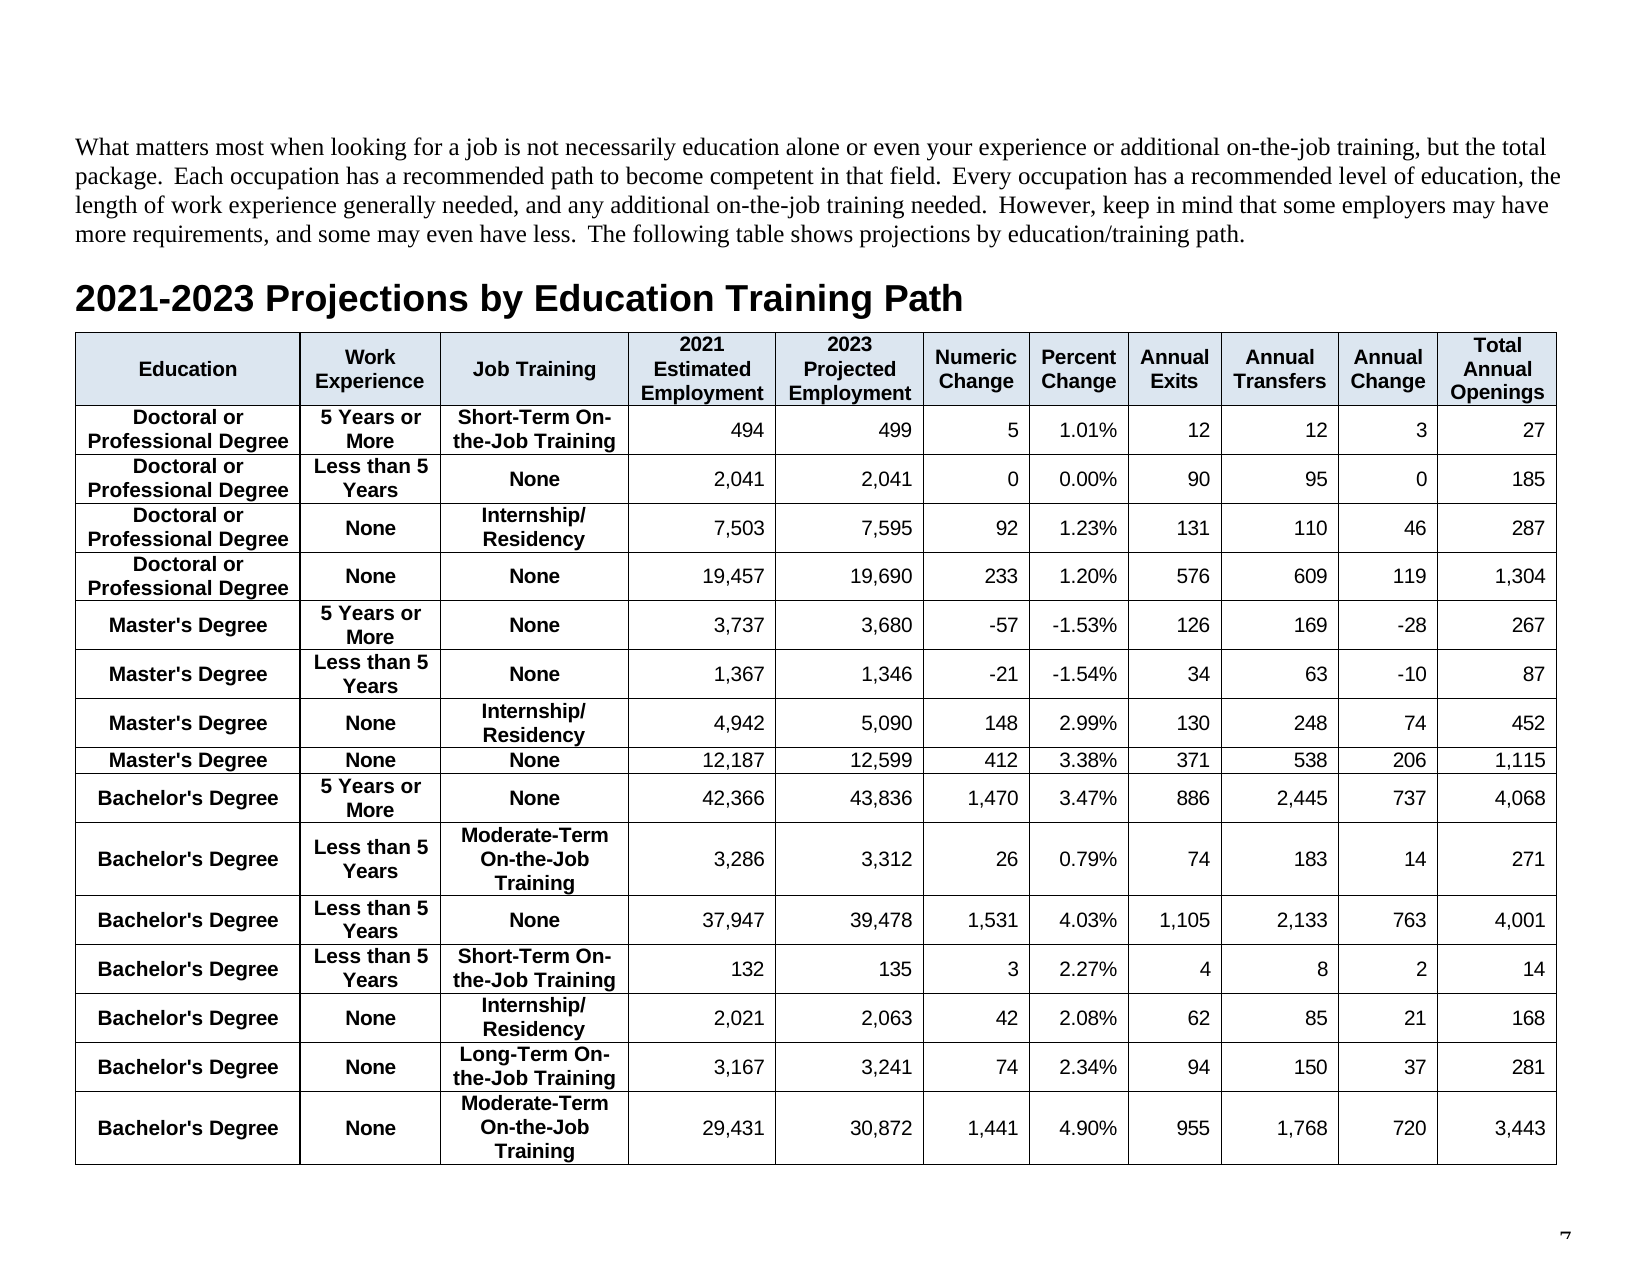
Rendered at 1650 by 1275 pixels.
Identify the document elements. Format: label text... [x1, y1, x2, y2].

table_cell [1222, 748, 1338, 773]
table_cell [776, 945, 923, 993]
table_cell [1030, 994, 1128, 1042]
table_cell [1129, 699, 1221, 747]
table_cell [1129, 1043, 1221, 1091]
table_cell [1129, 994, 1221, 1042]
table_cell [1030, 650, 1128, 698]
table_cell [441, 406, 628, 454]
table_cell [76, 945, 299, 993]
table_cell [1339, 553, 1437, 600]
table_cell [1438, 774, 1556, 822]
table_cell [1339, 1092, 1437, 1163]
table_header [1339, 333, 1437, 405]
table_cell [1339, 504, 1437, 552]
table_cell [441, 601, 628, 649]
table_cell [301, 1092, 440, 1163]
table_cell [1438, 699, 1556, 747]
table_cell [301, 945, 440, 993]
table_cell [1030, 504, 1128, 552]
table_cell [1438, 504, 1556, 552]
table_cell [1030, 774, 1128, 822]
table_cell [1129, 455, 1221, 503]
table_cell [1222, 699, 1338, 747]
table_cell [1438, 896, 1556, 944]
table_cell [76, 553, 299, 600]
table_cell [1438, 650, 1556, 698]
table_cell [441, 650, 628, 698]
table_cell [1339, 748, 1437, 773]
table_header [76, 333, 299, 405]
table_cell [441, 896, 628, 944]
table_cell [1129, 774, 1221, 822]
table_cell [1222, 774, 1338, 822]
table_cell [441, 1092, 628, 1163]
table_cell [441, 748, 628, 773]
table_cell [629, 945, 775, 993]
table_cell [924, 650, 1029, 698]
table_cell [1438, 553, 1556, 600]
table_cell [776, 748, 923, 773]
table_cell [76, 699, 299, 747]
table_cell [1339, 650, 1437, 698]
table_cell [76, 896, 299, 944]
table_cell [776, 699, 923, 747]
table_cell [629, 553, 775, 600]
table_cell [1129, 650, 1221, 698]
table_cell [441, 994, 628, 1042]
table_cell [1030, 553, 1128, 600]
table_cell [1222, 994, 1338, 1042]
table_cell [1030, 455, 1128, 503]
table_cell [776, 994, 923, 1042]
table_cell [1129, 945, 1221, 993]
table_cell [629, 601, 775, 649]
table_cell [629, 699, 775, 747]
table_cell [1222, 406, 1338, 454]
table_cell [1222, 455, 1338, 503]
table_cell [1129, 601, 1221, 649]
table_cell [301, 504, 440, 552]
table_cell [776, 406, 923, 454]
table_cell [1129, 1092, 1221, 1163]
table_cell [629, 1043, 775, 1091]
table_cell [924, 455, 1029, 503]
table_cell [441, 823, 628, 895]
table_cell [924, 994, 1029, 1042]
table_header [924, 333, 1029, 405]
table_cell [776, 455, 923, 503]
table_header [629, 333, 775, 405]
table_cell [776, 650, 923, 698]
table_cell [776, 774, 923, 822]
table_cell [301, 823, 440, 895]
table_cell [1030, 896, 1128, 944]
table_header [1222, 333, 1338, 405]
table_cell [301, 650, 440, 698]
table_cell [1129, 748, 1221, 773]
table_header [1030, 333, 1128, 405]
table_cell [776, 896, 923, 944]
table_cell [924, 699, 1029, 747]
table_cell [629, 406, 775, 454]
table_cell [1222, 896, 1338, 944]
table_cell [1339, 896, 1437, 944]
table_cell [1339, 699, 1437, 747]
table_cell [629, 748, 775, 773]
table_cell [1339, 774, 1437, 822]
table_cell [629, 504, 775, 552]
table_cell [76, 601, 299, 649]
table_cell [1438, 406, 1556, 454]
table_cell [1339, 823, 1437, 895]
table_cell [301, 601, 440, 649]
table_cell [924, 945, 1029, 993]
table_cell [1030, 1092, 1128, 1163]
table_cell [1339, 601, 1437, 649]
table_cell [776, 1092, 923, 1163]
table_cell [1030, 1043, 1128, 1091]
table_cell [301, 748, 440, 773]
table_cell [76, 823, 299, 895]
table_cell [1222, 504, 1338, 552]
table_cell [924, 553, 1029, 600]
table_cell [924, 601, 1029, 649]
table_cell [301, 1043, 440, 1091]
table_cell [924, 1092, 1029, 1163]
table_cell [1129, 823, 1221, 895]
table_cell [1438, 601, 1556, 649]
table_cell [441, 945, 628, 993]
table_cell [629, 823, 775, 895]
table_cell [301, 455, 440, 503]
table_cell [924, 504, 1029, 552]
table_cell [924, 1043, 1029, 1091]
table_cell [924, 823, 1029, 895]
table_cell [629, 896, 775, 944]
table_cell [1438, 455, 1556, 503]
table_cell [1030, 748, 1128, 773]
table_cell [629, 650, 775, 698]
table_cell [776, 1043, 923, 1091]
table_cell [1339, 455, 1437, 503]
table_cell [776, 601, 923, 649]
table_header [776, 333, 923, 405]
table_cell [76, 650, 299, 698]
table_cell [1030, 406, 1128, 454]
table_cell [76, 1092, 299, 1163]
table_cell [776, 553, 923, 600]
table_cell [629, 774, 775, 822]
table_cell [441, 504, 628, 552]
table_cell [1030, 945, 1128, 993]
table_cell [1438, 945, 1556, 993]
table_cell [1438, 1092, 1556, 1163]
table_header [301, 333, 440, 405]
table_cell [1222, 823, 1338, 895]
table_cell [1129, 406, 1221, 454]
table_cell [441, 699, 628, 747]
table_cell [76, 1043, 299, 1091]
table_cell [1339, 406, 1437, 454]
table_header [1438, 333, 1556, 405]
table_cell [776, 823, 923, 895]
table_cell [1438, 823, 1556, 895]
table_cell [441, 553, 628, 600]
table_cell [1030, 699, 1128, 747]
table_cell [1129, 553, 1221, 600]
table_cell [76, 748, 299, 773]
subtitle 2021-2023 Projections by Education Training Path [75, 276, 1608, 319]
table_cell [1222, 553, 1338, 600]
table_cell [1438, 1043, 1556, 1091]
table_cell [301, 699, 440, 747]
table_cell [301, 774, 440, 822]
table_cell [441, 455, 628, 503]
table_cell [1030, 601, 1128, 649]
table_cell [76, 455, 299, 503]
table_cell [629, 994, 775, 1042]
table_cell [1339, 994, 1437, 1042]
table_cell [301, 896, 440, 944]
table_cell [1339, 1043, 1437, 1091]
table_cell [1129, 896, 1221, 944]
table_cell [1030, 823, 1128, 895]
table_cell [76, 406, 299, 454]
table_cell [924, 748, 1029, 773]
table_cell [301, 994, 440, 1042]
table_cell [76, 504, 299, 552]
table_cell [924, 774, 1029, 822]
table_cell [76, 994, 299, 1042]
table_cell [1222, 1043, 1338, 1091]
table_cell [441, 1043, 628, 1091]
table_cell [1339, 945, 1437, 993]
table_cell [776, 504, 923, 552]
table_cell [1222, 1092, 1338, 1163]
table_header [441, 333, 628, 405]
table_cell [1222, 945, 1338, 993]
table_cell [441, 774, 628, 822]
text What matters most when looking for a job is not necessarily education alone or even your experience or additional on-the-job training, but the total package. Each occupation has a recommended path to become competent in that field. Every occupation has a recommended level of education, the length of work experience generally needed, and any additional on-the-job training needed. However, keep in mind that some employers may have more requirements, and some may even have less. The following table shows projections by education/training path. [75, 132, 1567, 247]
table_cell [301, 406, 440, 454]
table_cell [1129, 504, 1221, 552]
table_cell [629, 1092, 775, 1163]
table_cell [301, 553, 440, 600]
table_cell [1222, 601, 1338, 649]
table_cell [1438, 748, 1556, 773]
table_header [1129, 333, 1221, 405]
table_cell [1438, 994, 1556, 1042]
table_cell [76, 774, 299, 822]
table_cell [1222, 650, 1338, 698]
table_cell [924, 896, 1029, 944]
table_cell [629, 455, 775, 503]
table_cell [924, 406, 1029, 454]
